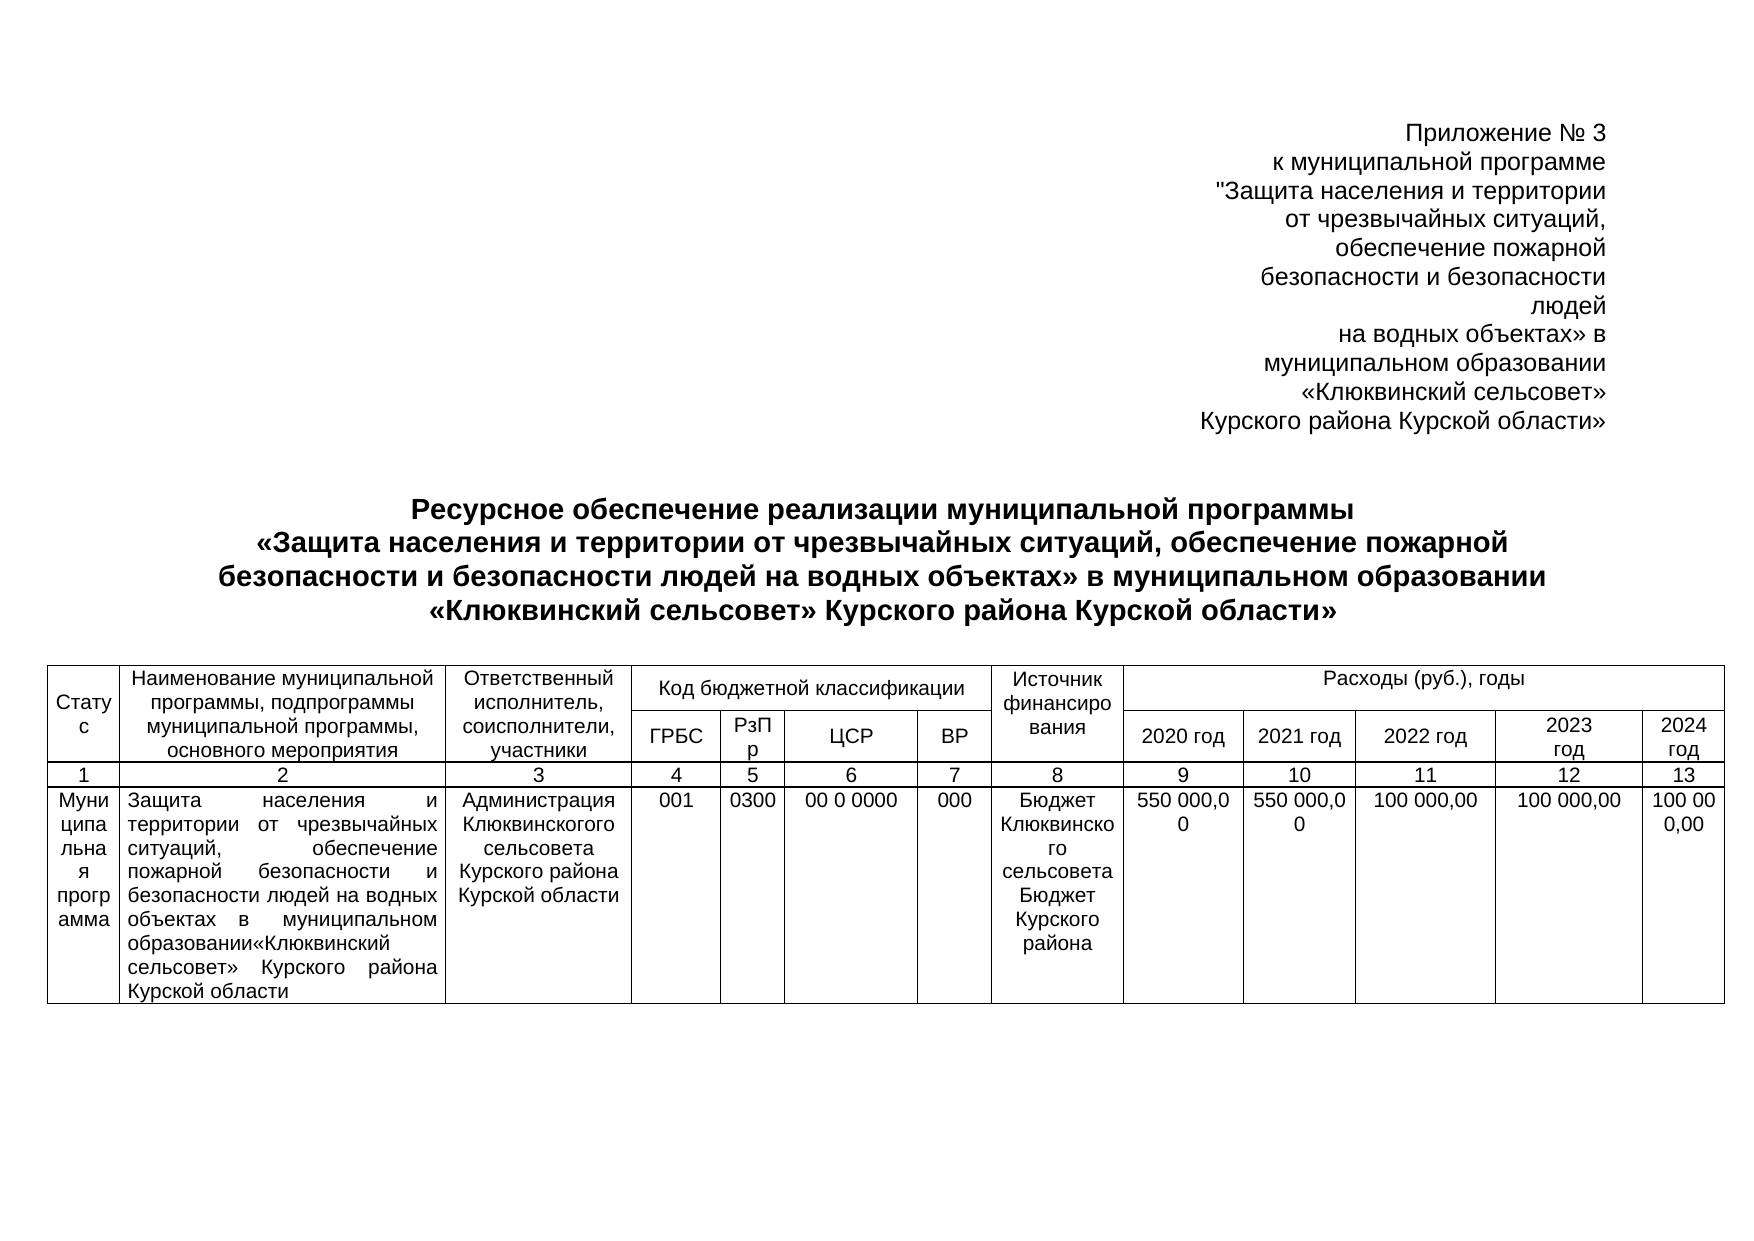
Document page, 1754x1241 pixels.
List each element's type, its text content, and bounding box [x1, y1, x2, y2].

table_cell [992, 788, 1123, 1003]
table_cell 1 [48, 763, 119, 786]
text «Клюквинский сельсовет» Курского района Курской области» [1193, 377, 1606, 434]
text «Защита населения и территории от чрезвычайных ситуаций, обеспечение пожарной безопасности и безопасности людей на водных объектах» в муниципальном образовании «Клюквинский сельсовет» Курского района Курской области» [159, 525, 1606, 626]
table_cell 550 000,00 [1244, 788, 1355, 1003]
table_cell 0300 [721, 788, 784, 1003]
table_cell 11 [1356, 763, 1495, 786]
table_cell Защита населения и территории от чрезвычайных ситуаций, обеспечение пожарной безопасности и безопасности людей на водных объектах в муниципальном образовании«Клюквинский сельсовет» Курского района Курской области [120, 788, 445, 1003]
table_cell 2021 год [1244, 711, 1355, 761]
table_cell 100 000,00 [1643, 788, 1724, 1003]
table_cell 100 000,00 [1496, 788, 1642, 1003]
table_header Источник финансирования [992, 666, 1123, 761]
text Ресурсное обеспечение реализации муниципальной программы [159, 492, 1606, 525]
table_cell 2 [120, 763, 445, 786]
table_cell ВР [918, 711, 991, 761]
table_cell 6 [785, 763, 917, 786]
table_cell 100 000,00 [1356, 788, 1495, 1003]
text обеспечение пожарной безопасности и безопасности людей [1193, 233, 1606, 319]
text на водных объектах» в муниципальном образовании [1193, 319, 1606, 377]
table_cell 00 0 0000 [785, 788, 917, 1003]
table_header Ответственный исполнитель, соисполнители, участники [446, 666, 631, 761]
table_cell 9 [1124, 763, 1243, 786]
table_cell Муниципальная программа [48, 788, 119, 1003]
text к муниципальной программе [1193, 147, 1606, 176]
table_cell 000 [918, 788, 991, 1003]
table_cell 8 [992, 763, 1123, 786]
table_cell 5 [721, 763, 784, 786]
table_cell 3 [446, 763, 631, 786]
table_cell 001 [632, 788, 720, 1003]
table_header Код бюджетной классификации [632, 666, 991, 710]
table_header Наименование муниципальной программы, подпрограммы муниципальной программы, основного мероприятия [120, 666, 445, 761]
table_cell 2020 год [1124, 711, 1243, 761]
table_cell ЦСР [785, 711, 917, 761]
table_cell РзПр [721, 711, 784, 761]
table_cell Администрация Клюквинскогого сельсовета Курского района Курской области [446, 788, 631, 1003]
table_cell 2022 год [1356, 711, 1495, 761]
table_cell 550 000,00 [1124, 788, 1243, 1003]
table_cell 12 [1496, 763, 1642, 786]
text Приложение № 3 [1193, 118, 1606, 147]
table_cell ГРБС [632, 711, 720, 761]
table_cell 13 [1643, 763, 1724, 786]
table_cell 2024 год [1643, 711, 1724, 761]
table_cell 4 [632, 763, 720, 786]
text "Защита населения и территории от чрезвычайных ситуаций, [1193, 176, 1606, 233]
table_header Расходы (руб.), годы [1124, 666, 1724, 710]
table_cell 10 [1244, 763, 1355, 786]
table_cell 7 [918, 763, 991, 786]
table_header Статус [48, 666, 119, 761]
table_cell 2023 год [1496, 711, 1642, 761]
